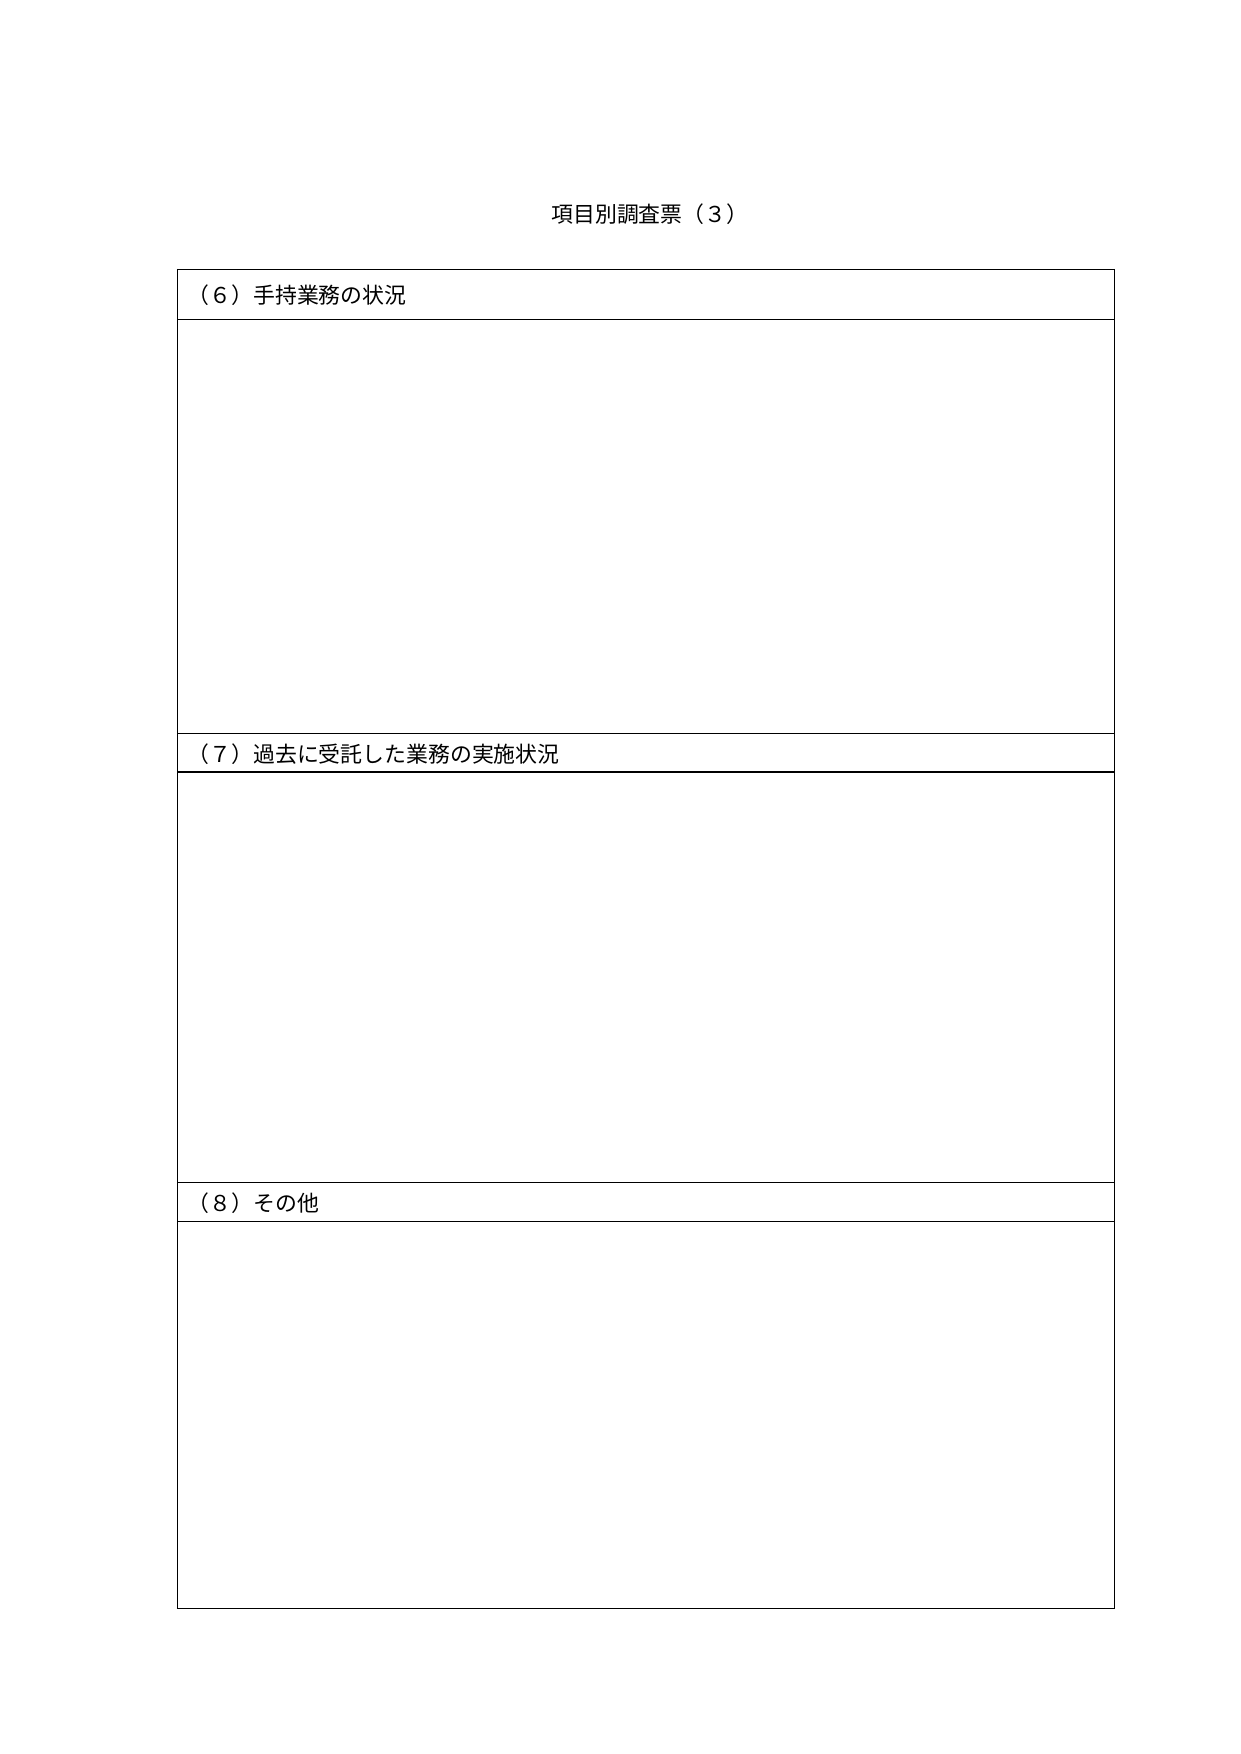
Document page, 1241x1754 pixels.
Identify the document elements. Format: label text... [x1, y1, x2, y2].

table_header （６）手持業務の状況 [178, 270, 1114, 319]
table_cell （７）過去に受託した業務の実施状況 [178, 734, 1114, 771]
table_cell [178, 773, 1114, 1182]
table_cell [178, 1222, 1114, 1608]
table_cell [178, 320, 1114, 733]
text 項目別調査票（３） [177, 194, 1122, 231]
table_cell （８）その他 [178, 1183, 1114, 1221]
